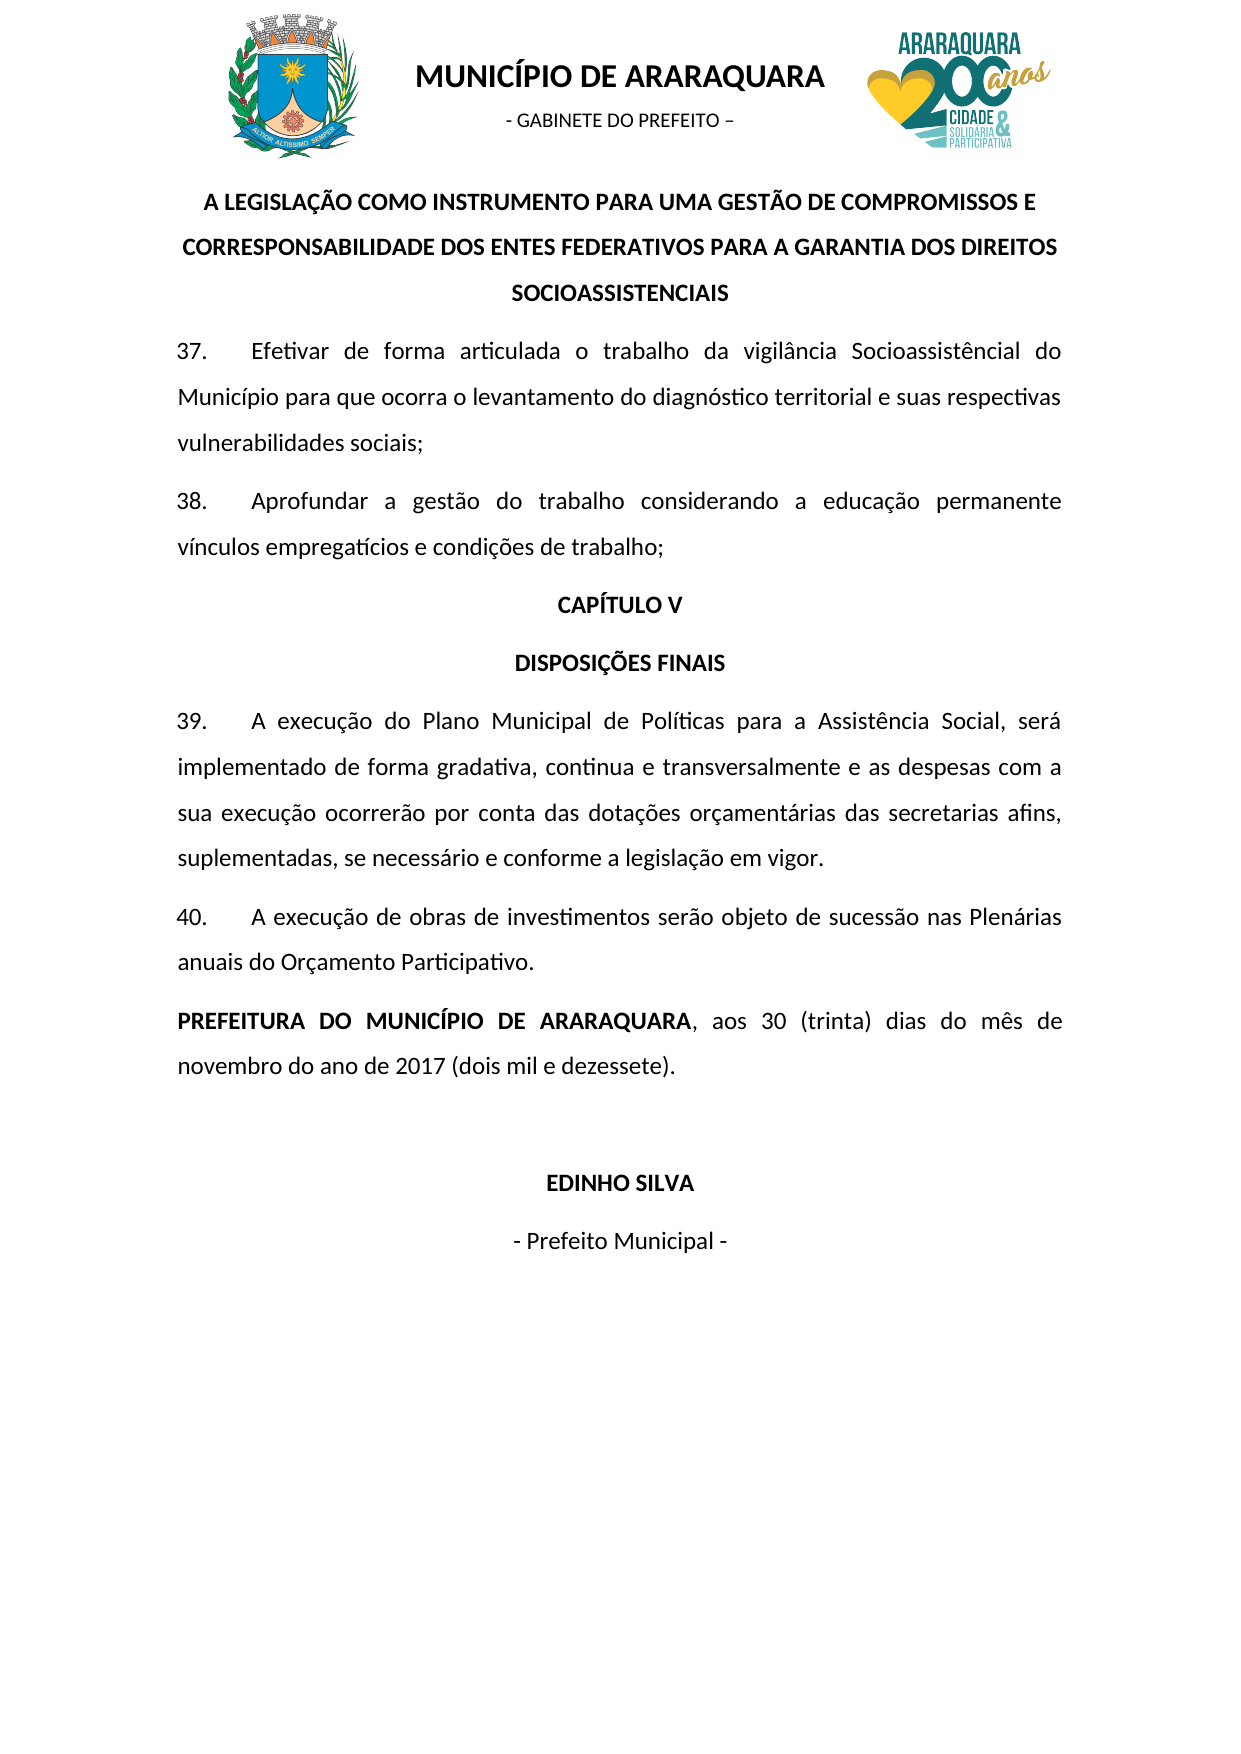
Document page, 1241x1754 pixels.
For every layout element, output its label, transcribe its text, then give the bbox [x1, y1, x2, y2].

text EDINHO SILVA [177, 1167, 1063, 1197]
list A LEGISLAÇÃO COMO INSTRUMENTO PARA UMA GESTÃO DE COMPROMISSOS E CORRESPONSABILIDADE DOS ENTES FEDERATIVOS PARA A GARANTIA DOS DIREITOS SOCIOASSISTENCIAIS [177, 186, 1063, 308]
text PREFEITURA DO MUNICÍPIO DE ARARAQUARA, aos 30 (trinta) dias do mês de novembro do ano de 2017 (dois mil e dezessete). [177, 1005, 1063, 1081]
list Efetivar de forma articulada o trabalho da vigilância Socioassistêncial do Município para que ocorra o levantamento do diagnóstico territorial e suas respectivas vulnerabilidades sociais; [176, 335, 1063, 457]
list Aprofundar a gestão do trabalho considerando a educação permanente vínculos empregatícios e condições de trabalho; [176, 485, 1063, 561]
list A execução do Plano Municipal de Políticas para a Assistência Social, será implementado de forma gradativa, continua e transversalmente e as despesas com a sua execução ocorrerão por conta das dotações orçamentárias das secretarias afins, suplementadas, se necessário e conforme a legislação em vigor. [176, 705, 1063, 873]
list - Prefeito Municipal - [177, 1225, 1063, 1256]
picture [867, 32, 1051, 148]
list CAPÍTULO V [177, 589, 1063, 619]
list DISPOSIÇÕES FINAIS [177, 647, 1063, 678]
list A execução de obras de investimentos serão objeto de sucessão nas Plenárias anuais do Orçamento Participativo. [176, 901, 1063, 977]
picture [228, 14, 360, 159]
